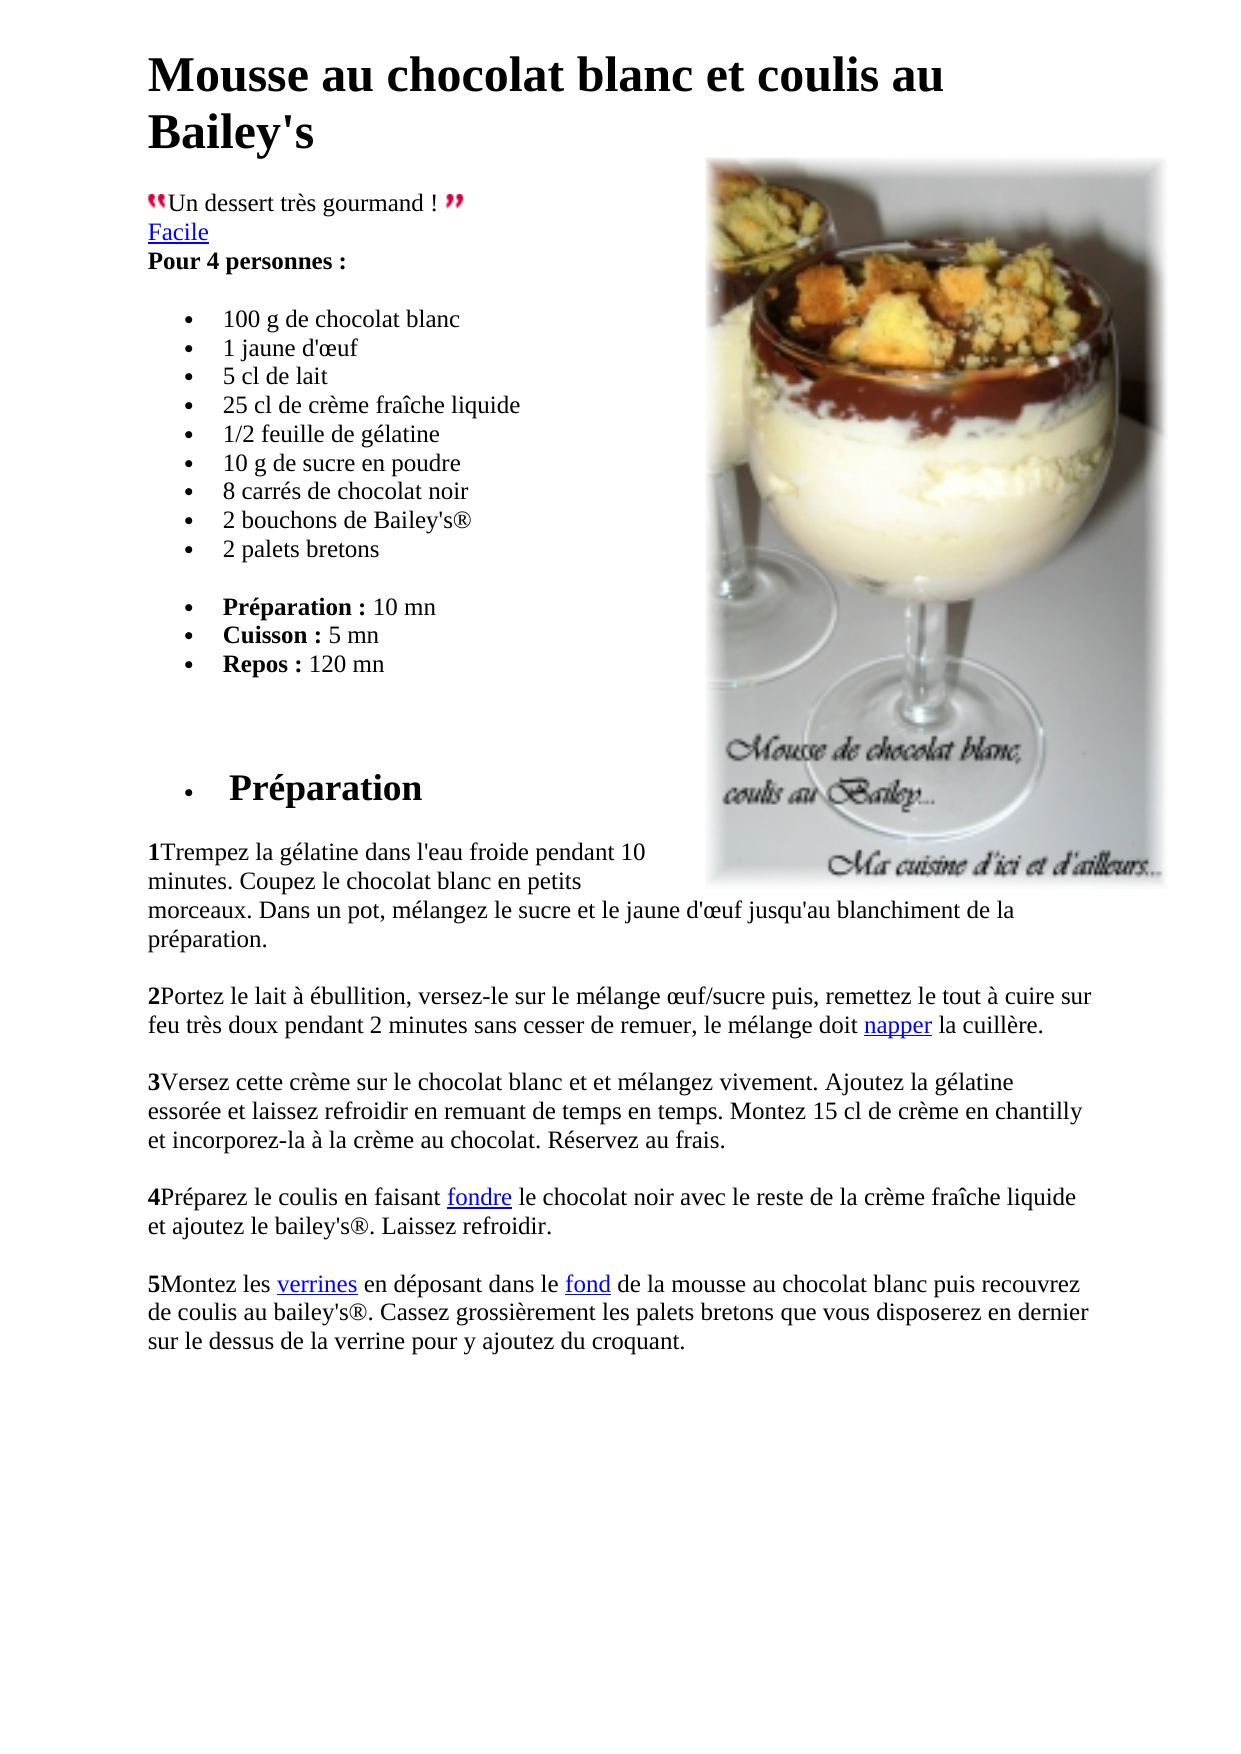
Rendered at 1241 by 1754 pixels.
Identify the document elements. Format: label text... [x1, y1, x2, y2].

list 100 g de chocolat blanc [185, 304, 705, 333]
list 1/2 feuille de gélatine [185, 419, 705, 448]
list 1 jaune d'œuf [185, 333, 705, 361]
text Mousse au chocolat blanc et coulis au Bailey's [148, 44, 1093, 159]
list 25 cl de crème fraîche liquide [185, 390, 705, 419]
list Cuisson : 5 mn [185, 621, 705, 649]
list 2 bouchons de Bailey's® [185, 505, 705, 534]
list 8 carrés de chocolat noir [185, 476, 705, 505]
text Un dessert très gourmand ! [148, 188, 705, 217]
picture [444, 194, 465, 212]
text 1Trempez la gélatine dans l'eau froide pendant 10 minutes. Coupez le chocolat blanc en petits morceaux. Dans un pot, mélangez le sucre et le jaune d'œuf jusqu'au blanchiment de la préparation. 2Portez le lait à ébullition, versez-le sur le mélange œuf/sucre puis, remettez le tout à cuire sur feu très doux pendant 2 minutes sans cesser de remuer, le mélange doit napper la cuillère. 3Versez cette crème sur le chocolat blanc et et mélangez vivement. Ajoutez la gélatine essorée et laissez refroidir en remuant de temps en temps. Montez 15 cl de crème en chantilly et incorporez-la à la crème au chocolat. Réservez au frais. 4Préparez le coulis en faisant fondre le chocolat noir avec le reste de la crème fraîche liquide et ajoutez le bailey's®. Laissez refroidir. 5Montez les verrines en déposant dans le fond de la mousse au chocolat blanc puis recouvrez de coulis au bailey's®. Cassez grossièrement les palets bretons que vous disposerez en dernier sur le dessus de la verrine pour y ajoutez du croquant. [148, 837, 1093, 1355]
text Facile [148, 217, 705, 246]
list Repos : 120 mn [185, 649, 705, 678]
list 5 cl de lait [185, 361, 705, 390]
list Préparation : 10 mn [185, 592, 705, 621]
list 10 g de sucre en poudre [185, 448, 705, 476]
list Préparation [185, 765, 705, 808]
picture [147, 194, 168, 212]
text Pour 4 personnes : [148, 246, 705, 275]
list 2 palets bretons [185, 534, 705, 563]
picture [705, 157, 1168, 889]
